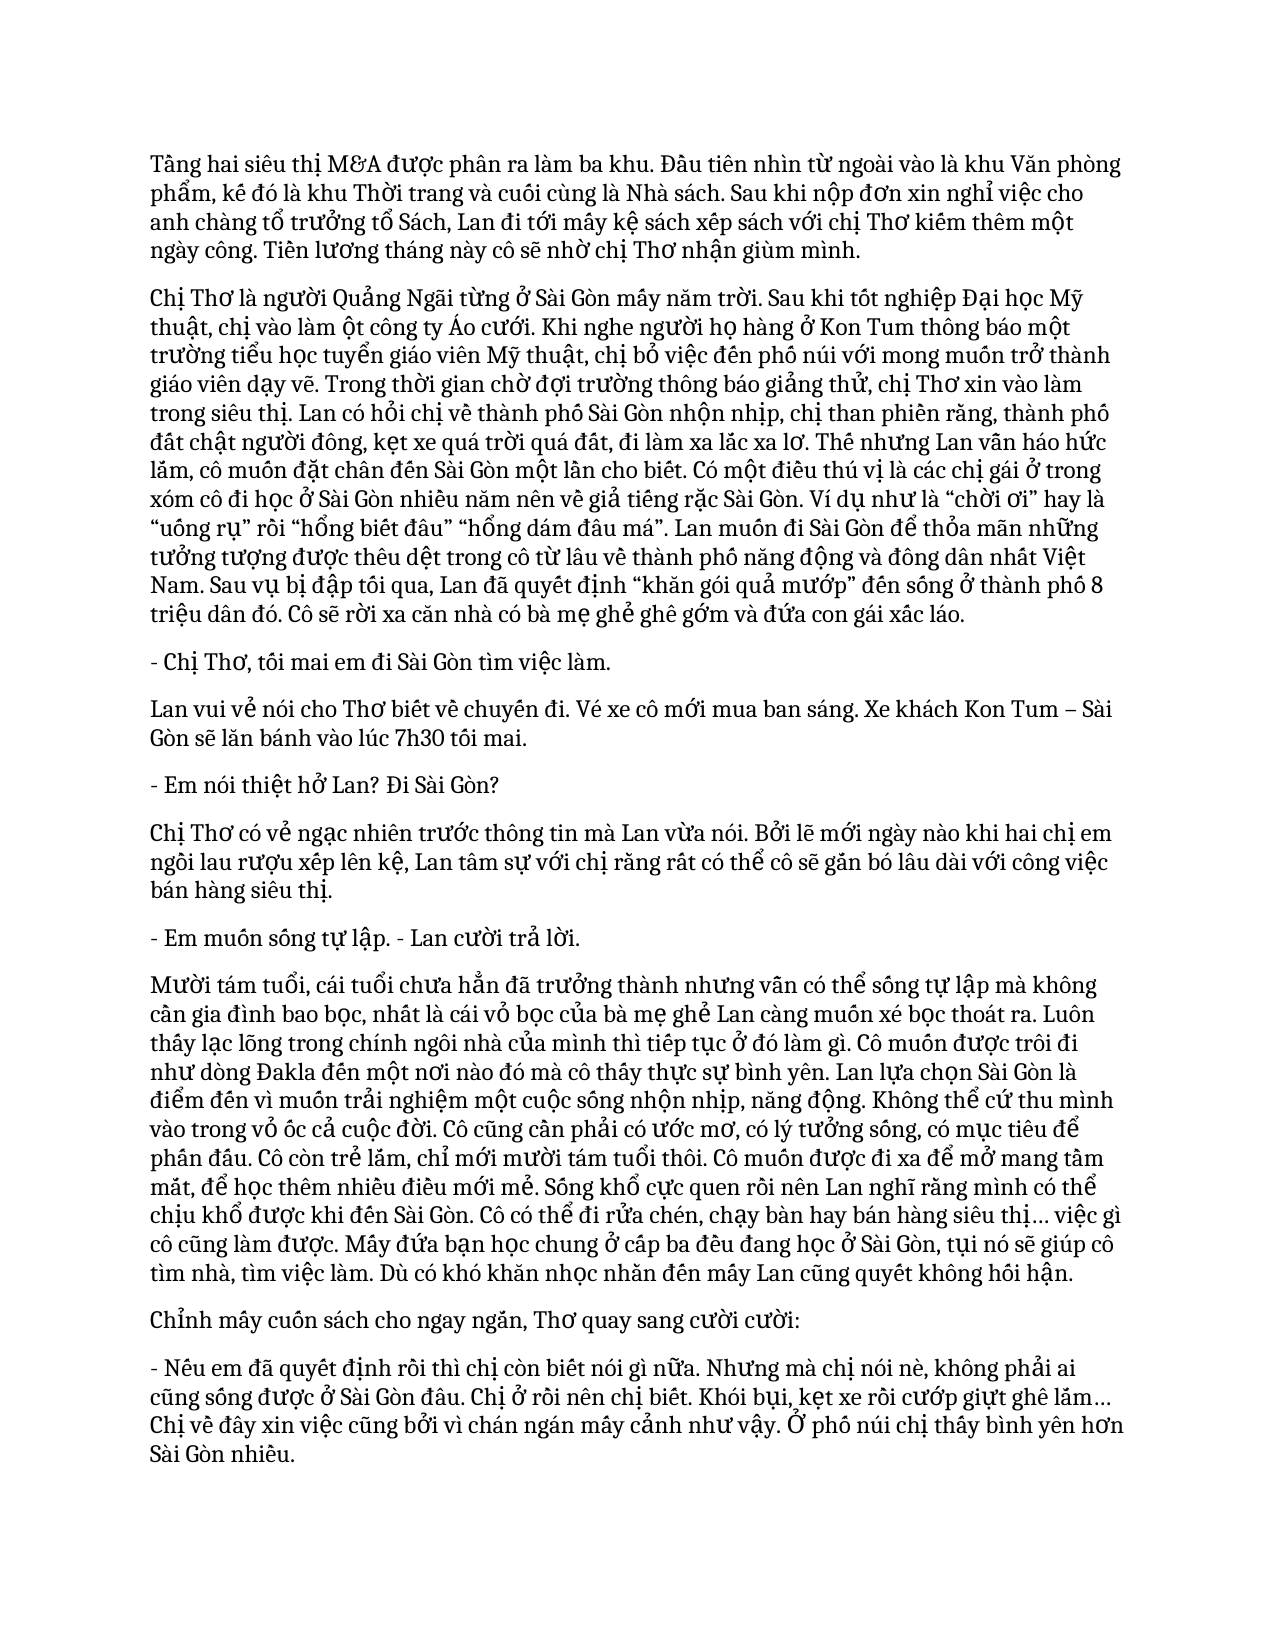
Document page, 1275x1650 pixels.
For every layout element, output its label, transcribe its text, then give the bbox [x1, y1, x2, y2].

text - Em nói thiệt hở Lan? Đi Sài Gòn? [150, 771, 1125, 800]
text - Chị Thơ, tối mai em đi Sài Gòn tìm việc làm. [150, 647, 1125, 676]
text - Nếu em đã quyết định rồi thì chị còn biết nói gì nữa. Nhưng mà chị nói nè, không phải ai cũng sống được ở Sài Gòn đâu. Chị ở rồi nên chị biết. Khói bụi, kẹt xe rồi cướp giựt ghê lắm… Chị về đây xin việc cũng bởi vì chán ngán mấy cảnh như vậy. Ở phố núi chị thấy bình yên hơn Sài Gòn nhiều. [150, 1354, 1125, 1469]
text Chỉnh mấy cuốn sách cho ngay ngắn, Thơ quay sang cười cười: [150, 1306, 1125, 1335]
text Chị Thơ có vẻ ngạc nhiên trước thông tin mà Lan vừa nói. Bởi lẽ mới ngày nào khi hai chị em ngồi lau rượu xếp lên kệ, Lan tâm sự với chị rằng rất có thể cô sẽ gắn bó lâu dài với công việc bán hàng siêu thị. [150, 819, 1125, 905]
text Chị Thơ là người Quảng Ngãi từng ở Sài Gòn mấy năm trời. Sau khi tốt nghiệp Đại học Mỹ thuật, chị vào làm ột công ty Áo cưới. Khi nghe người họ hàng ở Kon Tum thông báo một trường tiểu học tuyển giáo viên Mỹ thuật, chị bỏ việc đến phố núi với mong muốn trở thành giáo viên dạy vẽ. Trong thời gian chờ đợi trường thông báo giảng thử, chị Thơ xin vào làm trong siêu thị. Lan có hỏi chị về thành phố Sài Gòn nhộn nhịp, chị than phiền rằng, thành phố đất chật người đông, kẹt xe quá trời quá đất, đi làm xa lắc xa lơ. Thế nhưng Lan vẫn háo hức lắm, cô muốn đặt chân đến Sài Gòn một lần cho biết. Có một điều thú vị là các chị gái ở trong xóm cô đi học ở Sài Gòn nhiều năm nên về giả tiếng rặc Sài Gòn. Ví dụ như là “chời ơi” hay là “uống rụ” rồi “hổng biết đâu” “hổng dám đâu má”. Lan muốn đi Sài Gòn để thỏa mãn những tưởng tượng được thêu dệt trong cô từ lâu về thành phố năng động và đông dân nhất Việt Nam. Sau vụ bị đập tối qua, Lan đã quyết định “khăn gói quả mướp” đến sống ở thành phố 8 triệu dân đó. Cô sẽ rời xa căn nhà có bà mẹ ghẻ ghê gớm và đứa con gái xấc láo. [150, 284, 1125, 629]
text Mười tám tuổi, cái tuổi chưa hẳn đã trưởng thành nhưng vẫn có thể sống tự lập mà không cần gia đình bao bọc, nhất là cái vỏ bọc của bà mẹ ghẻ Lan càng muốn xé bọc thoát ra. Luôn thấy lạc lõng trong chính ngôi nhà của mình thì tiếp tục ở đó làm gì. Cô muốn được trôi đi như dòng Đakla đến một nơi nào đó mà cô thấy thực sự bình yên. Lan lựa chọn Sài Gòn là điểm đến vì muốn trải nghiệm một cuộc sống nhộn nhịp, năng động. Không thể cứ thu mình vào trong vỏ ốc cả cuộc đời. Cô cũng cần phải có ước mơ, có lý tưởng sống, có mục tiêu để phấn đấu. Cô còn trẻ lắm, chỉ mới mười tám tuổi thôi. Cô muốn được đi xa để mở mang tầm mắt, để học thêm nhiều điều mới mẻ. Sống khổ cực quen rồi nên Lan nghĩ rằng mình có thể chịu khổ được khi đến Sài Gòn. Cô có thể đi rửa chén, chạy bàn hay bán hàng siêu thị… việc gì cô cũng làm được. Mấy đứa bạn học chung ở cấp ba đều đang học ở Sài Gòn, tụi nó sẽ giúp cô tìm nhà, tìm việc làm. Dù có khó khăn nhọc nhằn đến mấy Lan cũng quyết không hối hận. [150, 971, 1125, 1287]
text - Em muốn sống tự lập. - Lan cười trả lời. [150, 924, 1125, 952]
text Lan vui vẻ nói cho Thơ biết về chuyến đi. Vé xe cô mới mua ban sáng. Xe khách Kon Tum – Sài Gòn sẽ lăn bánh vào lúc 7h30 tối mai. [150, 695, 1125, 752]
text Tầng hai siêu thị M&A được phân ra làm ba khu. Đầu tiên nhìn từ ngoài vào là khu Văn phòng phẩm, kế đó là khu Thời trang và cuối cùng là Nhà sách. Sau khi nộp đơn xin nghỉ việc cho anh chàng tổ trưởng tổ Sách, Lan đi tới mấy kệ sách xếp sách với chị Thơ kiếm thêm một ngày công. Tiền lương tháng này cô sẽ nhờ chị Thơ nhận giùm mình. [150, 150, 1125, 265]
